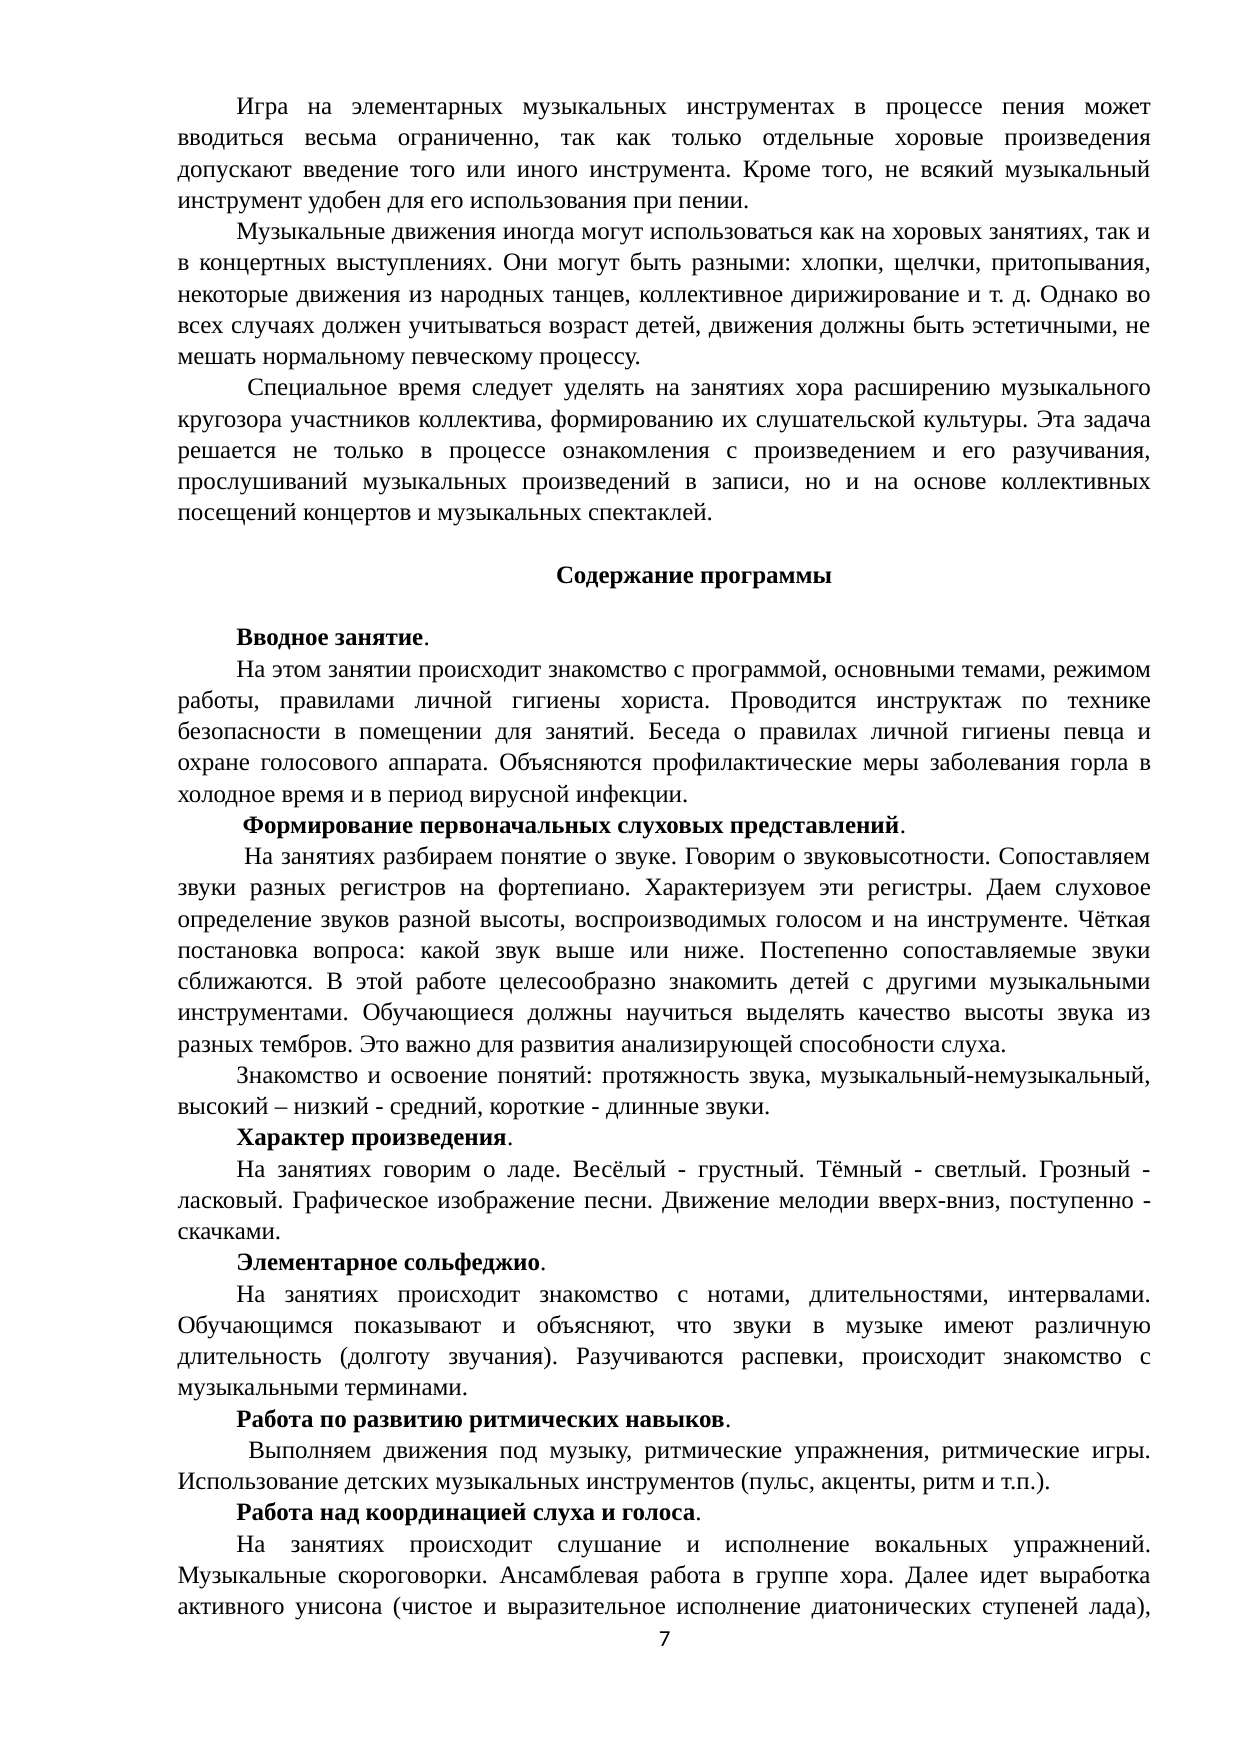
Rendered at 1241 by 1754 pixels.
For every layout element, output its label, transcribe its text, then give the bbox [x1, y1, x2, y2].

text На этом занятии происходит знакомство с программой, основными темами, режимом работы, правилами личной гигиены хориста. Проводится инструктаж по технике безопасности в помещении для занятий. Беседа о правилах личной гигиены певца и охране голосового аппарата. Объясняются профилактические меры заболевания горла в холодное время и в период вирусной инфекции. [177, 745, 1152, 901]
text На занятиях говорим о ладе. Весёлый - грустный. Тёмный - светлый. Грозный - ласковый. Графическое изображение песни. Движение мелодии вверх-вниз, поступенно - скачками. [177, 1245, 1152, 1339]
text На занятиях разбираем понятие о звуке. Говорим о звуковысотности. Сопоставляем звуки разных регистров на фортепиано. Характеризуем эти регистры. Даем слуховое определение звуков разной высоты, воспроизводимых голосом и на инструменте. Чёткая постановка вопроса: какой звук выше или ниже. Постепенно сопоставляемые звуки сближаются. В этой работе целесообразно знакомить детей с другими музыкальными инструментами. Обучающиеся должны научиться выделять качество высоты звука из разных тембров. Это важно для развития анализирующей способности слуха. [177, 932, 1152, 1151]
text Элементарное сольфеджио. [177, 1339, 1152, 1370]
text Выполняем движения под музыку, ритмические упражнения, ритмические игры. Использование детских музыкальных инструментов (пульс, акценты, ритм и т.п.). [177, 1526, 1152, 1589]
text Работа по развитию ритмических навыков. [177, 1495, 1152, 1526]
text Содержание программы [177, 651, 1152, 682]
text На занятиях происходит знакомство с нотами, длительностями, интервалами. Обучающимся показывают и объясняют, что звуки в музыке имеют различную длительность (долготу звучания). Разучиваются распевки, происходит знакомство с музыкальными терминами. [177, 1370, 1152, 1495]
text Работа над координацией слуха и голоса. [177, 1589, 1152, 1620]
text Характер произведения. [177, 1214, 1152, 1245]
text Формирование первоначальных слуховых представлений. [177, 901, 1152, 932]
text Специальное время следует уделять на занятиях хора расширению музыкального кругозора участников коллектива, формированию их слушательской культуры. Эта задача решается не только в процессе ознакомления с произведением и его разучивания, прослушиваний музыкальных произведений в записи, но и на основе коллективных посещений концертов и музыкальных спектаклей. [177, 464, 1152, 620]
text Игра на элементарных музыкальных инструментах в процессе пения может вводиться весьма ограниченно, так как только отдельные хоровые произведения допускают введение того или иного инструмента. Кроме того, не всякий музыкальный инструмент удобен для его использования при пении. [177, 182, 1152, 307]
text Вводное занятие. [177, 714, 1152, 745]
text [177, 89, 1152, 182]
text Музыкальные движения иногда могут использоваться как на хоровых занятиях, так и в концертных выступлениях. Они могут быть разными: хлопки, щелчки, притопывания, некоторые движения из народных танцев, коллективное дирижирование и т. д. Однако во всех случаях должен учитываться возраст детей, движения должны быть эстетичными, не мешать нормальному певческому процессу. [177, 307, 1152, 464]
text Знакомство и освоение понятий: протяжность звука, музыкальный-немузыкальный, высокий – низкий - средний, короткие - длинные звуки. [177, 1151, 1152, 1214]
